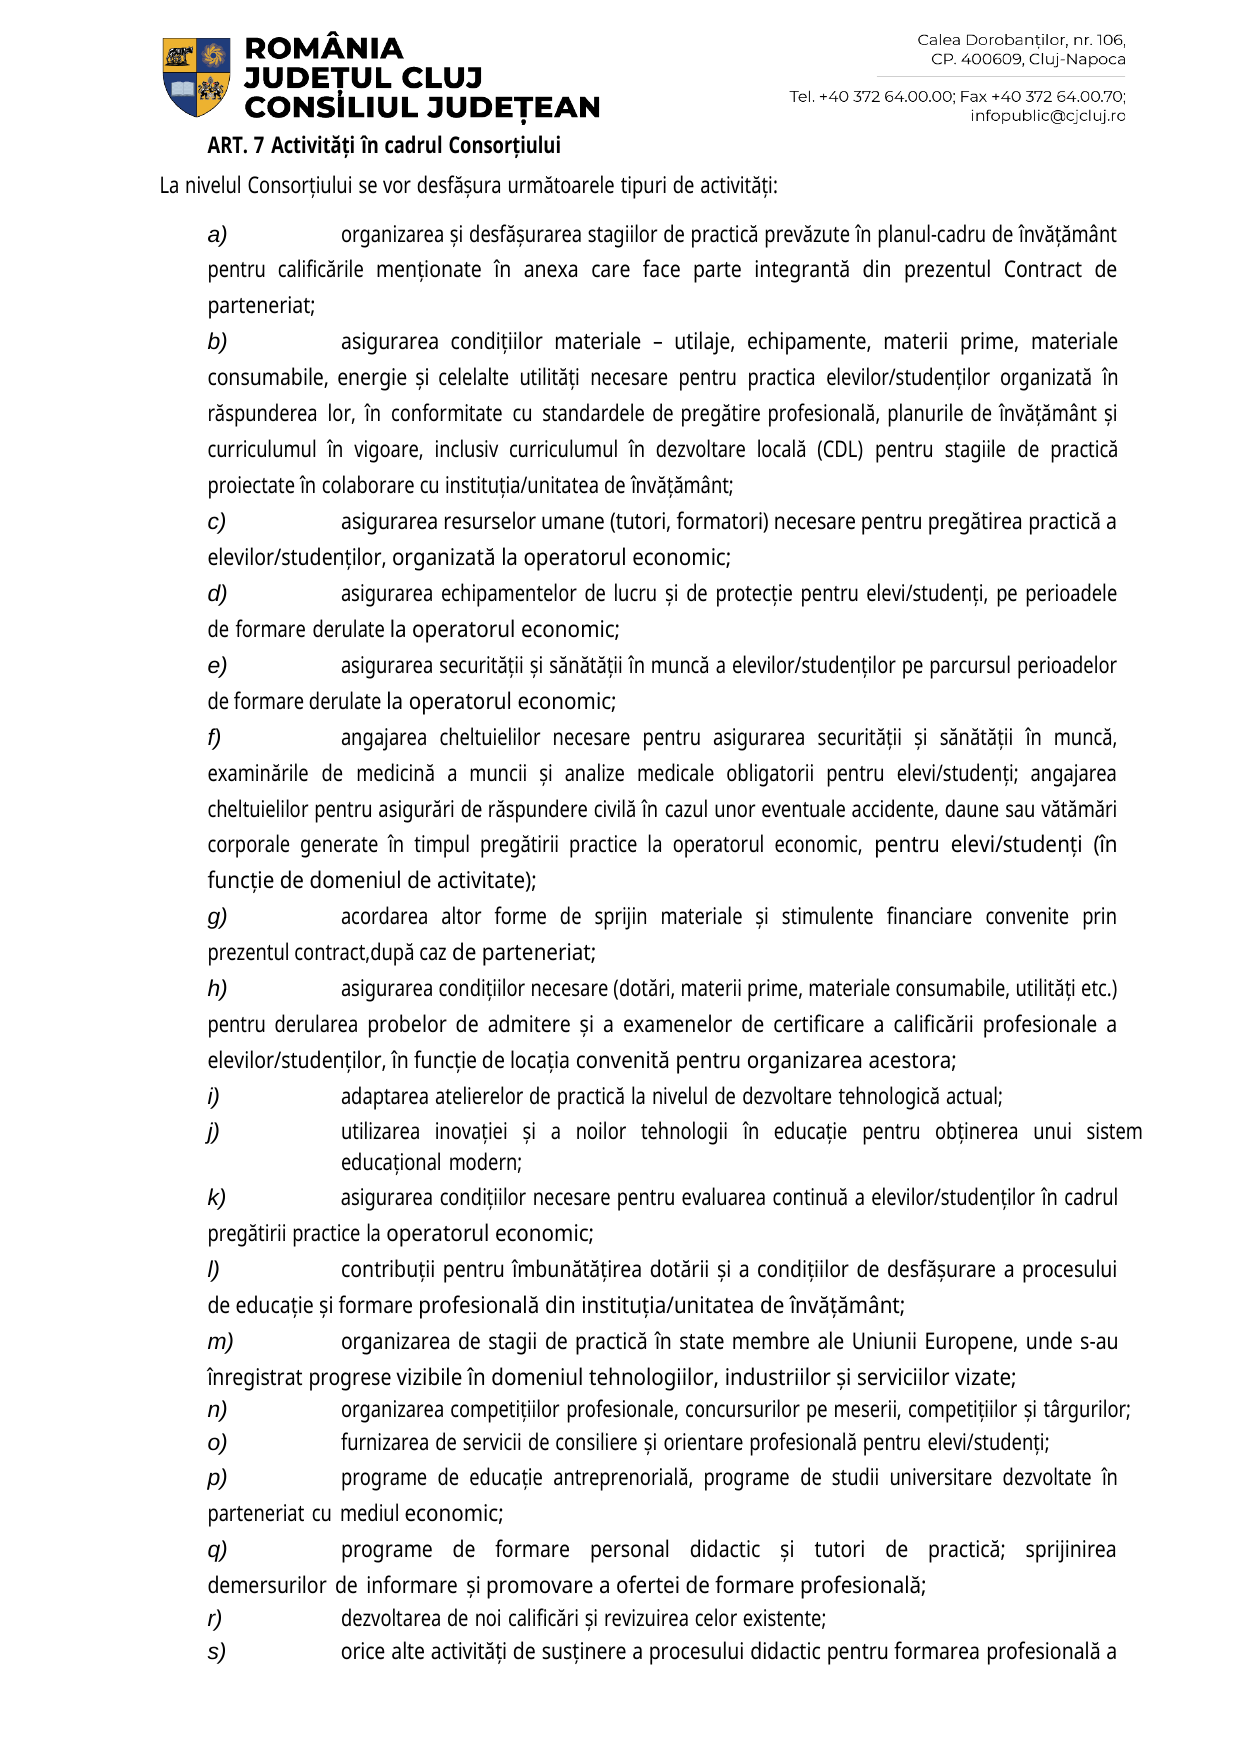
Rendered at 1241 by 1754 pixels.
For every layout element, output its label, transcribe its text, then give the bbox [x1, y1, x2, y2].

list angajarea cheltuielilor necesare pentru asigurarea securității și sănătății în muncă, examinările de medicină a muncii și analize medicale obligatorii pentru elevi/studenți; angajarea cheltuielilor pentru asigurări de răspundere civilă în cazul unor eventuale accidente, daune sau vătămări corporale generate în timpul pregătirii practice la operatorul economic, pentru elevi/studenți (în funcție de domeniul de activitate); [207, 721, 1118, 896]
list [207, 1635, 1117, 1666]
list asigurarea condițiilor necesare pentru evaluarea continuă a elevilor/studenților în cadrul pregătirii practice la operatorul economic; [207, 1181, 1118, 1248]
list asigurarea echipamentelor de lucru și de protecție pentru elevi/studenți, pe perioadele de formare derulate la operatorul economic; [207, 577, 1118, 644]
list programe de formare personal didactic și tutori de practică; sprijinirea demersurilor de informare și promovare a ofertei de formare profesională; [207, 1533, 1117, 1600]
list acordarea altor forme de sprijin materiale și stimulente financiare convenite prin prezentul contract,după caz de parteneriat; [207, 900, 1118, 967]
list organizarea și desfășurarea stagiilor de practică prevăzute în planul-cadru de învățământ pentru calificările menționate în anexa care face parte integrantă din prezentul Contract de parteneriat; [207, 217, 1118, 321]
list furnizarea de servicii de consiliere și orientare profesională pentru elevi/studenți; [207, 1426, 1143, 1457]
list organizarea competițiilor profesionale, concursurilor pe meserii, competițiilor și târgurilor; [207, 1397, 1143, 1423]
list utilizarea inovației și a noilor tehnologii în educație pentru obținerea unui sistem educațional modern; [207, 1114, 1143, 1177]
list asigurarea securității și sănătății în muncă a elevilor/studenților pe parcursul perioadelor de formare derulate la operatorul economic; [207, 649, 1118, 716]
picture [789, 31, 1125, 122]
text La nivelul Consorțiului se vor desfășura următoarele tipuri de activități: [159, 169, 1143, 200]
list dezvoltarea de noi calificări și revizuirea celor existente; [207, 1605, 1143, 1631]
list organizarea de stagii de practică în state membre ale Uniunii Europene, unde s-au înregistrat progrese vizibile în domeniul tehnologiilor, industriilor și serviciilor vizate; [207, 1325, 1119, 1392]
list adaptarea atelierelor de practică la nivelul de dezvoltare tehnologică actual; [207, 1080, 1143, 1111]
picture [162, 31, 600, 125]
list programe de educație antreprenorială, programe de studii universitare dezvoltate în parteneriat cu mediul economic; [207, 1461, 1118, 1528]
list asigurarea resurselor umane (tutori, formatori) necesare pentru pregătirea practică a elevilor/studenților, organizată la operatorul economic; [207, 505, 1117, 572]
list contribuții pentru îmbunătățirea dotării și a condițiilor de desfășurare a procesului de educație și formare profesională din instituția/unitatea de învățământ; [207, 1253, 1118, 1320]
text ART. 7 Activități în cadrul Consorțiului [207, 122, 1143, 160]
list asigurarea condițiilor necesare (dotări, materii prime, materiale consumabile, utilități etc.) pentru derularea probelor de admitere și a examenelor de certificare a calificării profesionale a elevilor/studenților, în funcție de locația convenită pentru organizarea acestora; [207, 972, 1118, 1075]
list asigurarea condițiilor materiale – utilaje, echipamente, materii prime, materiale consumabile, energie și celelalte utilități necesare pentru practica elevilor/studenților organizată în răspunderea lor, în conformitate cu standardele de pregătire profesională, planurile de învățământ și curriculumul în vigoare, inclusiv curriculumul în dezvoltare locală (CDL) pentru stagiile de practică proiectate în colaborare cu instituția/unitatea de învățământ; [207, 325, 1119, 500]
